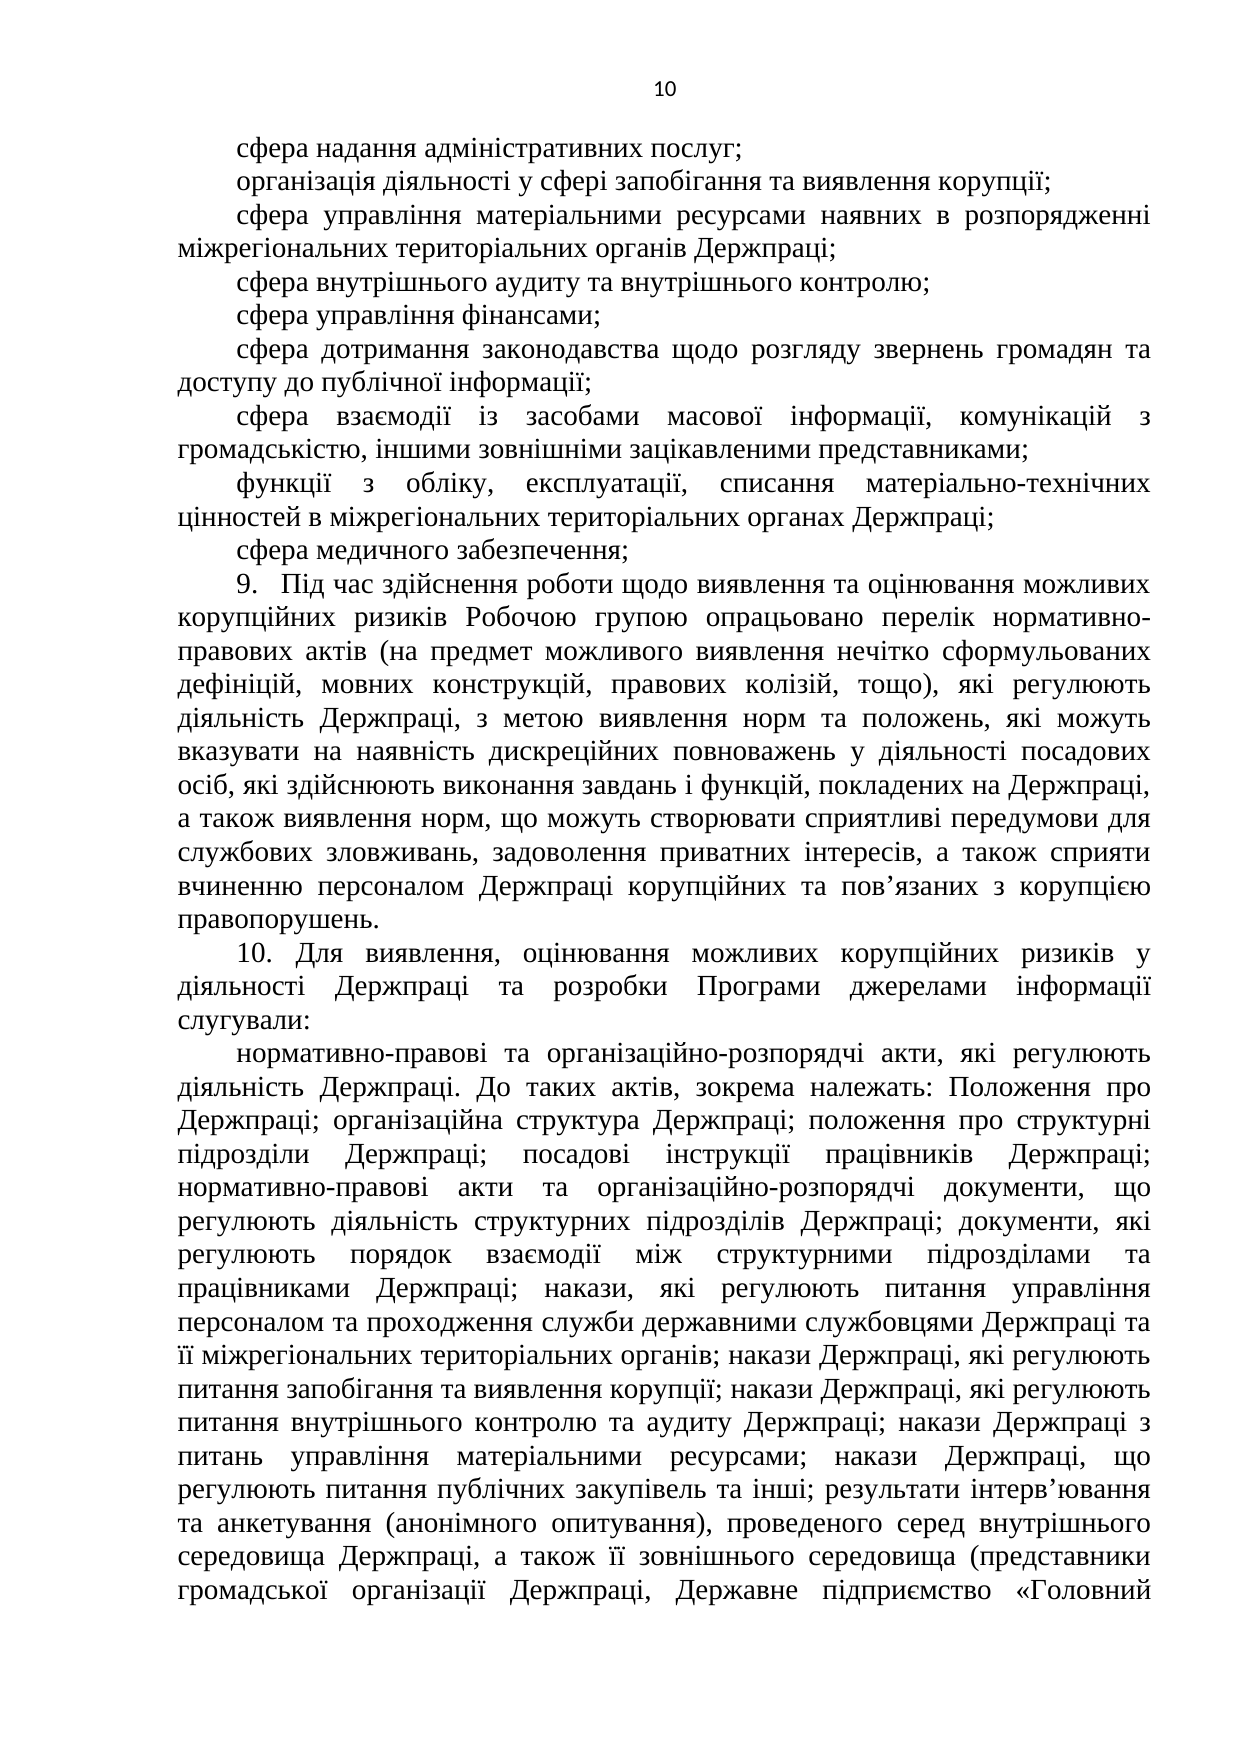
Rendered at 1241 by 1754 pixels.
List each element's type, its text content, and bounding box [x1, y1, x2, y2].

text функції з обліку, експлуатації, списання матеріально-технічних цінностей в міжрегіональних територіальних органах Держпраці; [177, 465, 1152, 532]
text сфера управління матеріальними ресурсами наявних в розпорядженні міжрегіональних територіальних органів Держпраці; [177, 197, 1152, 264]
text сфера дотримання законодавства щодо розгляду звернень громадян та доступу до публічної інформації; [177, 331, 1152, 398]
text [177, 1035, 1152, 1606]
text сфера управління фінансами; [177, 297, 1152, 331]
text сфера медичного забезпечення; [177, 532, 1152, 566]
text сфера надання адміністративних послуг; [177, 130, 1152, 163]
text сфера взаємодії із засобами масової інформації, комунікацій з громадськістю, іншими зовнішніми зацікавленими представниками; [177, 398, 1152, 465]
list Під час здійснення роботи щодо виявлення та оцінювання можливих корупційних ризиків Робочою групою опрацьовано перелік нормативно-правових актів (на предмет можливого виявлення нечітко сформульованих дефініцій, мовних конструкцій, правових колізій, тощо), які регулюють діяльність Держпраці, з метою виявлення норм та положень, які можуть вказувати на наявність дискреційних повноважень у діяльності посадових осіб, які здійснюють виконання завдань і функцій, покладених на Держпраці, а також виявлення норм, що можуть створювати сприятливі передумови для службових зловживань, задоволення приватних інтересів, а також сприяти вчиненню персоналом Держпраці корупційних та пов’язаних з корупцією правопорушень. [177, 566, 1152, 935]
text сфера внутрішнього аудиту та внутрішнього контролю; [177, 264, 1152, 297]
list Для виявлення, оцінювання можливих корупційних ризиків у діяльності Держпраці та розробки Програми джерелами інформації слугували: [177, 935, 1152, 1035]
text організація діяльності у сфері запобігання та виявлення корупції; [177, 163, 1152, 197]
